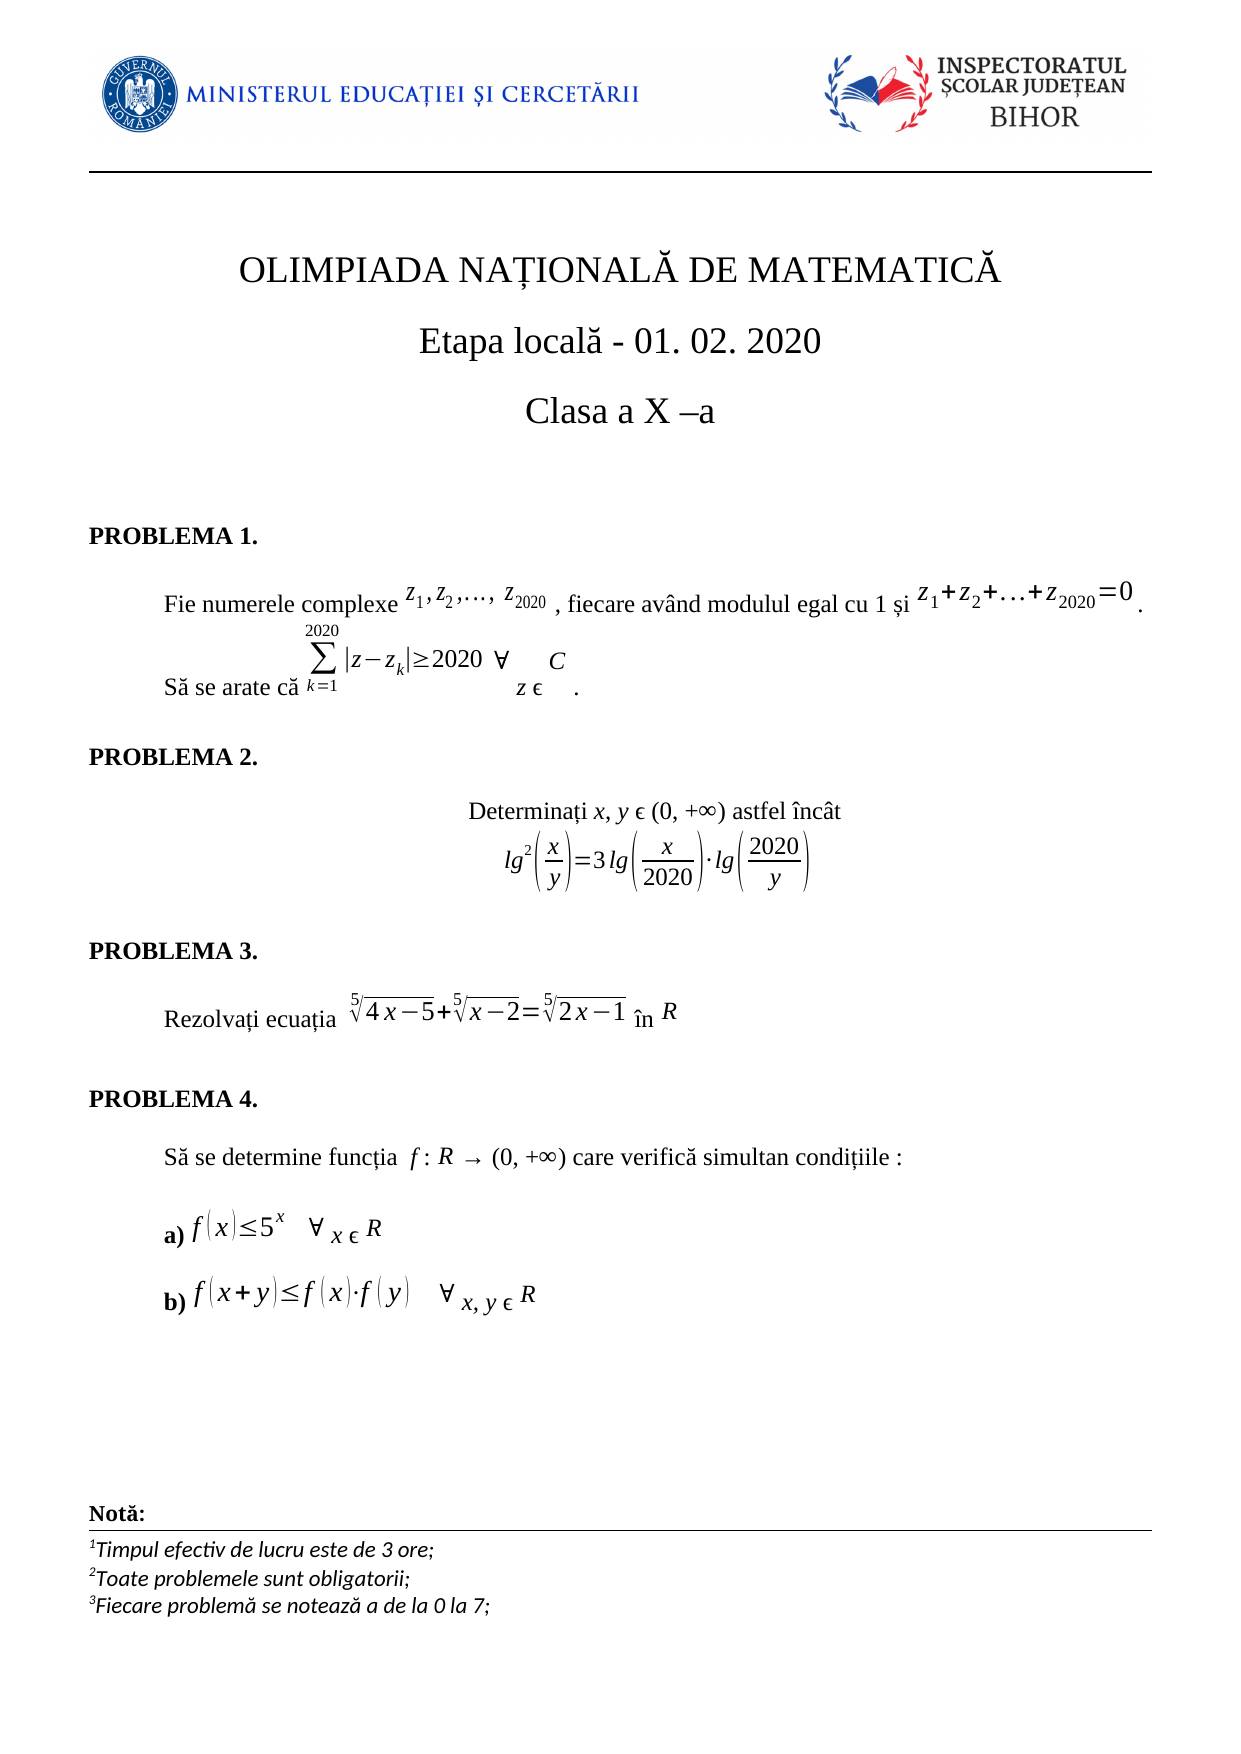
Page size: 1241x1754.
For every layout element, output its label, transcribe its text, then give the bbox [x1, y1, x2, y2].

text OLIMPIADA NAȚIONALĂ DE MATEMATICĂ [89, 248, 1152, 291]
text Fie numerele complexe , fiecare având modulul egal cu 1 și . Să se arate că z ϵ . [164, 575, 1152, 701]
text Etapa locală - 01. 02. 2020 [89, 318, 1152, 361]
picture [88, 44, 1152, 142]
text Să se determine funcția f : → (0, +) care verifică simultan condițiile : [164, 1142, 1152, 1171]
text Clasa a X –a [89, 389, 1152, 432]
text b) x, y ϵ [164, 1274, 1152, 1315]
text a) x ϵ [164, 1206, 1152, 1249]
text Determinați x, y ϵ (0, +) astfel încât [164, 796, 1152, 894]
text PROBLEMA 1. [89, 521, 1152, 550]
text PROBLEMA 2. [89, 742, 1152, 771]
text PROBLEMA 3. [89, 936, 1152, 964]
text PROBLEMA 4. [89, 1084, 1152, 1113]
text Rezolvați ecuația în [164, 990, 1152, 1033]
